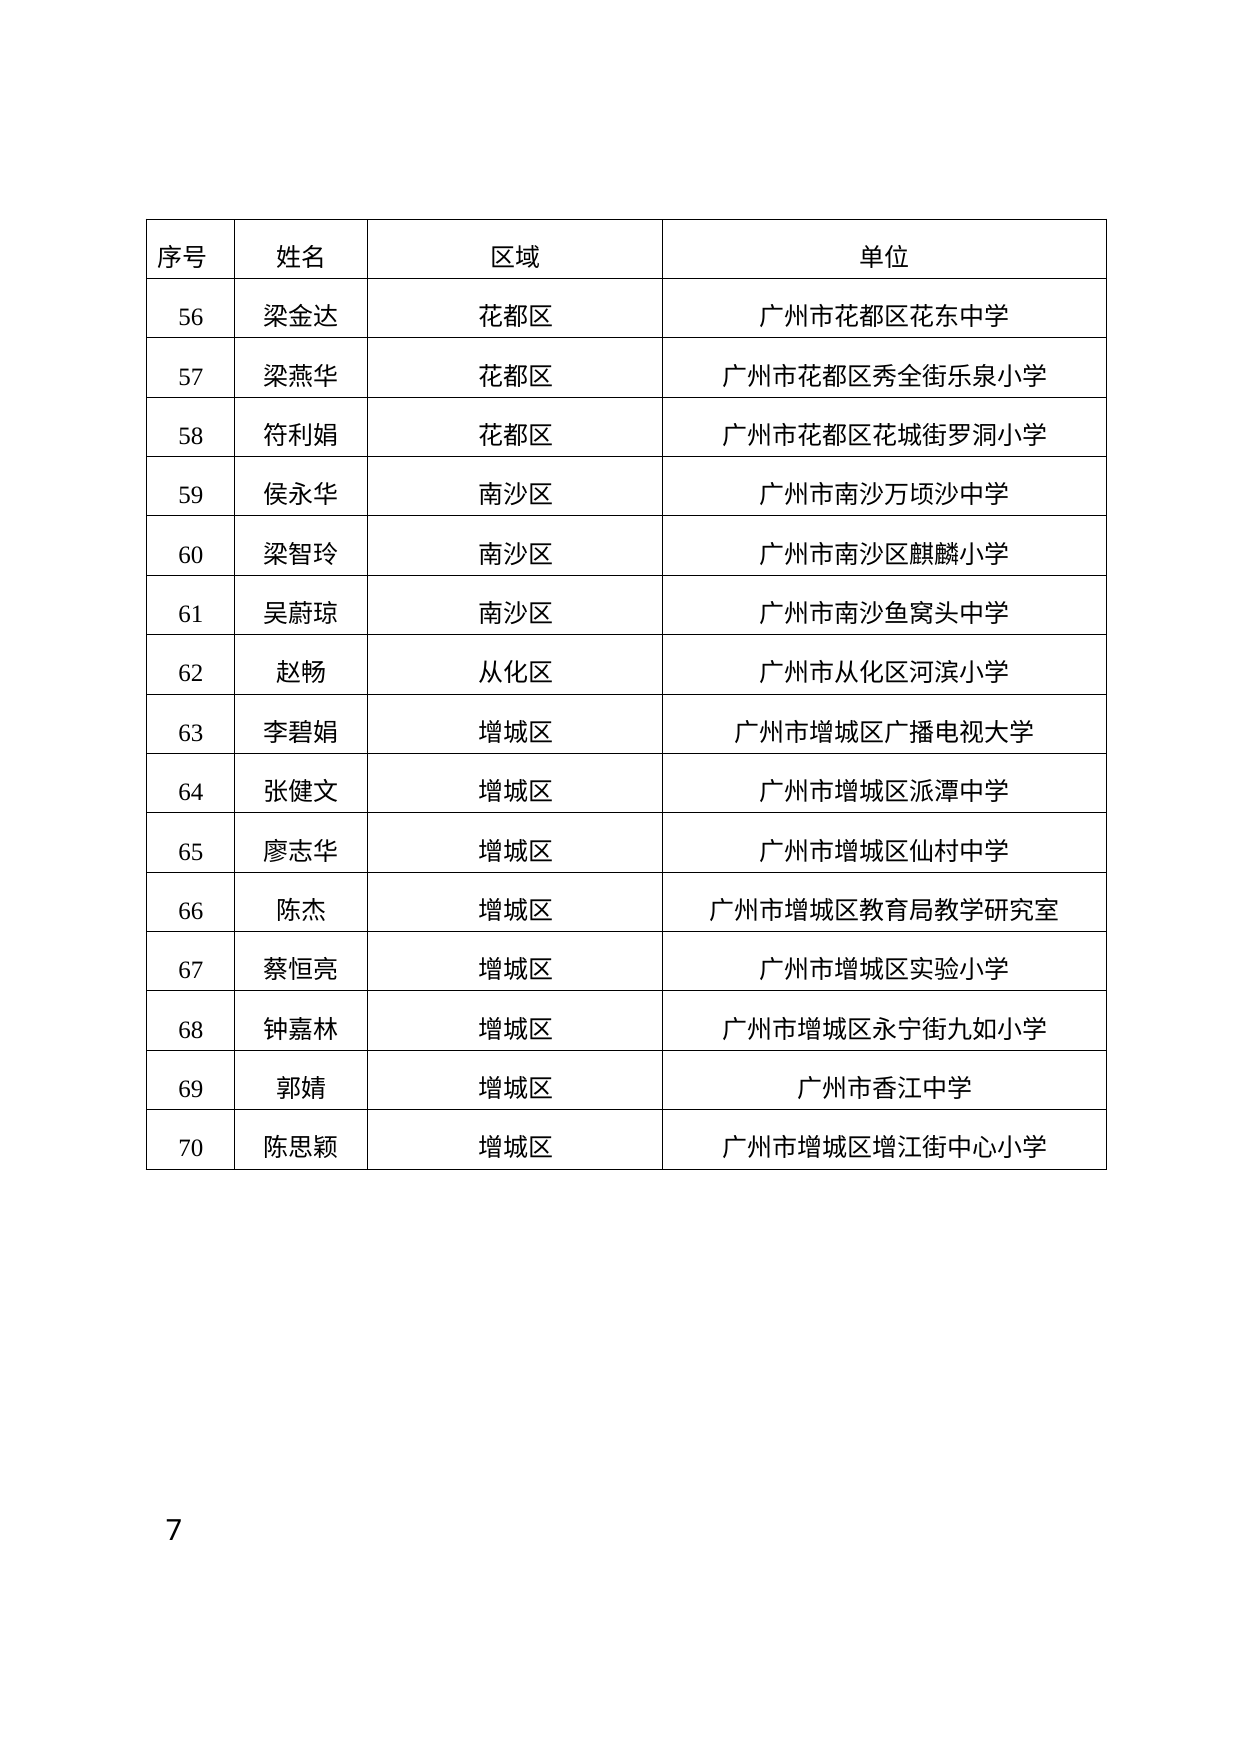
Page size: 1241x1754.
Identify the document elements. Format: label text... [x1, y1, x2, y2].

table_cell 花都区 [368, 338, 662, 397]
table_cell 增城区 [368, 1051, 662, 1109]
table_cell 增城区 [368, 991, 662, 1050]
table_cell 陈杰 [235, 873, 367, 931]
table_cell 广州市花都区花东中学 [663, 279, 1106, 337]
table_cell 61 [147, 576, 234, 634]
table_cell 广州市花都区花城街罗洞小学 [663, 398, 1106, 456]
table_cell 南沙区 [368, 576, 662, 634]
table_cell 56 [147, 279, 234, 337]
table_cell 增城区 [368, 695, 662, 753]
table_cell 赵畅 [235, 635, 367, 693]
table_cell 南沙区 [368, 516, 662, 575]
table_cell 广州市从化区河滨小学 [663, 635, 1106, 693]
table_cell 广州市花都区秀全街乐泉小学 [663, 338, 1106, 397]
table_cell 花都区 [368, 398, 662, 456]
table_cell 70 [147, 1110, 234, 1168]
table_cell 李碧娟 [235, 695, 367, 753]
table_cell 增城区 [368, 754, 662, 812]
table_header 区域 [368, 220, 662, 278]
table_cell 广州市香江中学 [663, 1051, 1106, 1109]
table_cell 郭婧 [235, 1051, 367, 1109]
table_header 单位 [663, 220, 1106, 278]
table_cell 吴蔚琼 [235, 576, 367, 634]
table_cell 张健文 [235, 754, 367, 812]
table_cell 钟嘉林 [235, 991, 367, 1050]
table_cell 增城区 [368, 813, 662, 872]
table_cell 68 [147, 991, 234, 1050]
table_cell 花都区 [368, 279, 662, 337]
table_header 序号 [147, 220, 234, 278]
table_cell 增城区 [368, 873, 662, 931]
table_cell 广州市增城区增江街中心小学 [663, 1110, 1106, 1168]
table_cell 59 [147, 457, 234, 515]
table_cell 广州市增城区仙村中学 [663, 813, 1106, 872]
table_cell 广州市增城区派潭中学 [663, 754, 1106, 812]
table_cell 梁燕华 [235, 338, 367, 397]
table_cell 符利娟 [235, 398, 367, 456]
table_cell 增城区 [368, 1110, 662, 1168]
table_cell 64 [147, 754, 234, 812]
table_cell 广州市南沙区麒麟小学 [663, 516, 1106, 575]
table_cell 60 [147, 516, 234, 575]
table_header 姓名 [235, 220, 367, 278]
table_cell 增城区 [368, 932, 662, 990]
table_cell 广州市增城区实验小学 [663, 932, 1106, 990]
table_cell 63 [147, 695, 234, 753]
table_cell 廖志华 [235, 813, 367, 872]
table_cell 从化区 [368, 635, 662, 693]
table_cell 69 [147, 1051, 234, 1109]
table_cell 62 [147, 635, 234, 693]
table_cell 广州市增城区永宁街九如小学 [663, 991, 1106, 1050]
table_cell 蔡恒亮 [235, 932, 367, 990]
table_cell 65 [147, 813, 234, 872]
table_cell 广州市南沙鱼窝头中学 [663, 576, 1106, 634]
table_cell 侯永华 [235, 457, 367, 515]
table_cell 广州市增城区广播电视大学 [663, 695, 1106, 753]
table_cell 广州市南沙万顷沙中学 [663, 457, 1106, 515]
table_cell 梁智玲 [235, 516, 367, 575]
table_cell 广州市增城区教育局教学研究室 [663, 873, 1106, 931]
table_cell 梁金达 [235, 279, 367, 337]
table_cell 陈思颖 [235, 1110, 367, 1168]
table_cell 南沙区 [368, 457, 662, 515]
table_cell 58 [147, 398, 234, 456]
table_cell 67 [147, 932, 234, 990]
table_cell 57 [147, 338, 234, 397]
table_cell 66 [147, 873, 234, 931]
